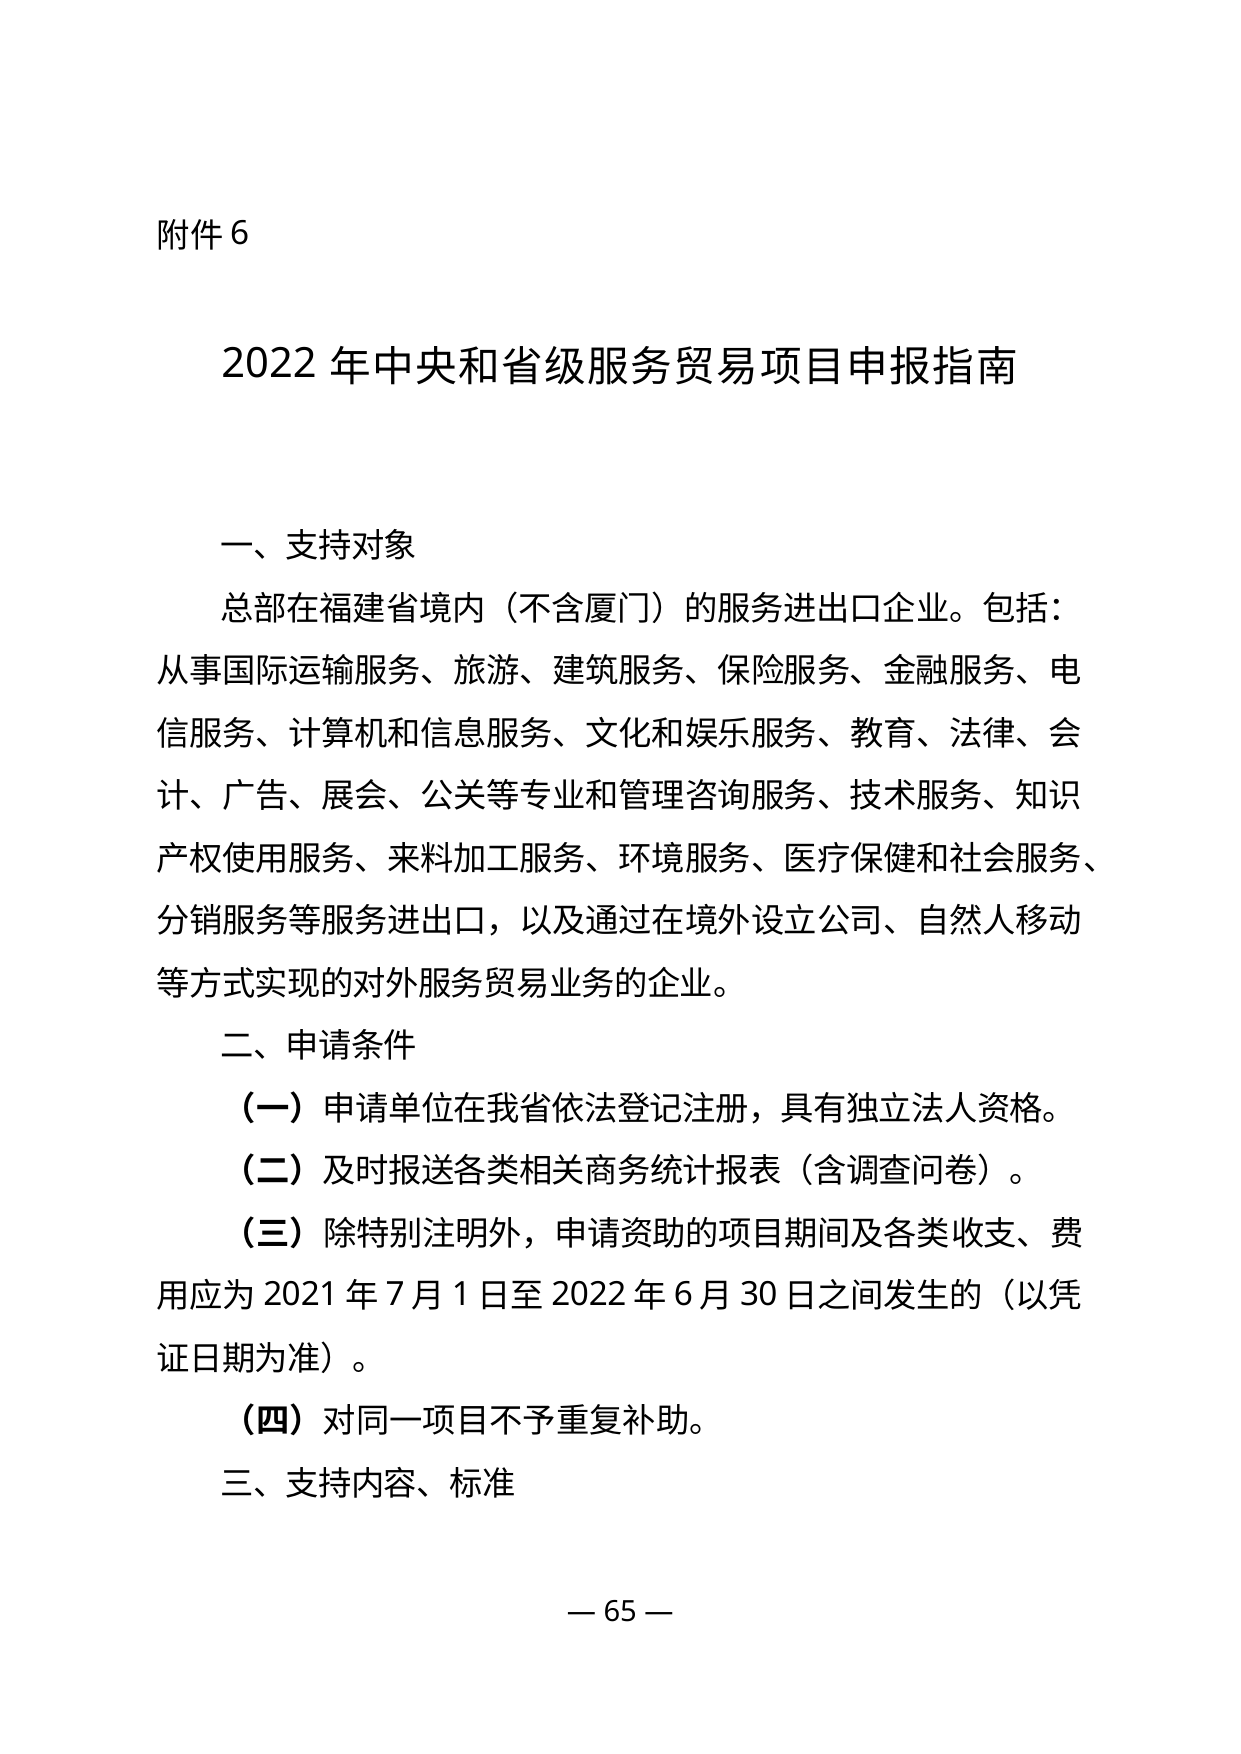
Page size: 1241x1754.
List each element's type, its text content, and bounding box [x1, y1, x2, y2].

text 三、支持内容、标准 [156, 1457, 1084, 1519]
text （二）及时报送各类相关商务统计报表（含调查问卷）。 [156, 1144, 1084, 1207]
text 二、申请条件 [156, 1019, 1084, 1082]
text （三）除特别注明外，申请资助的项目期间及各类收支、费用应为2021年7月1日至2022年6月30日之间发生的（以凭证日期为准）。 [156, 1207, 1084, 1394]
text 总部在福建省境内（不含厦门）的服务进出口企业。包括：从事国际运输服务、旅游、建筑服务、保险服务、金融服务、电信服务、计算机和信息服务、文化和娱乐服务、教育、法律、会计、广告、展会、公关等专业和管理咨询服务、技术服务、知识产权使用服务、来料加工服务、环境服务、医疗保健和社会服务、分销服务等服务进出口，以及通过在境外设立公司、自然人移动等方式实现的对外服务贸易业务的企业。 [156, 582, 1084, 1019]
text （一）申请单位在我省依法登记注册，具有独立法人资格。 [156, 1082, 1084, 1144]
text 附件6 [156, 209, 1084, 271]
text （四）对同一项目不予重复补助。 [156, 1394, 1084, 1457]
text 一、支持对象 [156, 519, 1084, 582]
text 2022年中央和省级服务贸易项目申报指南 [156, 333, 1084, 457]
